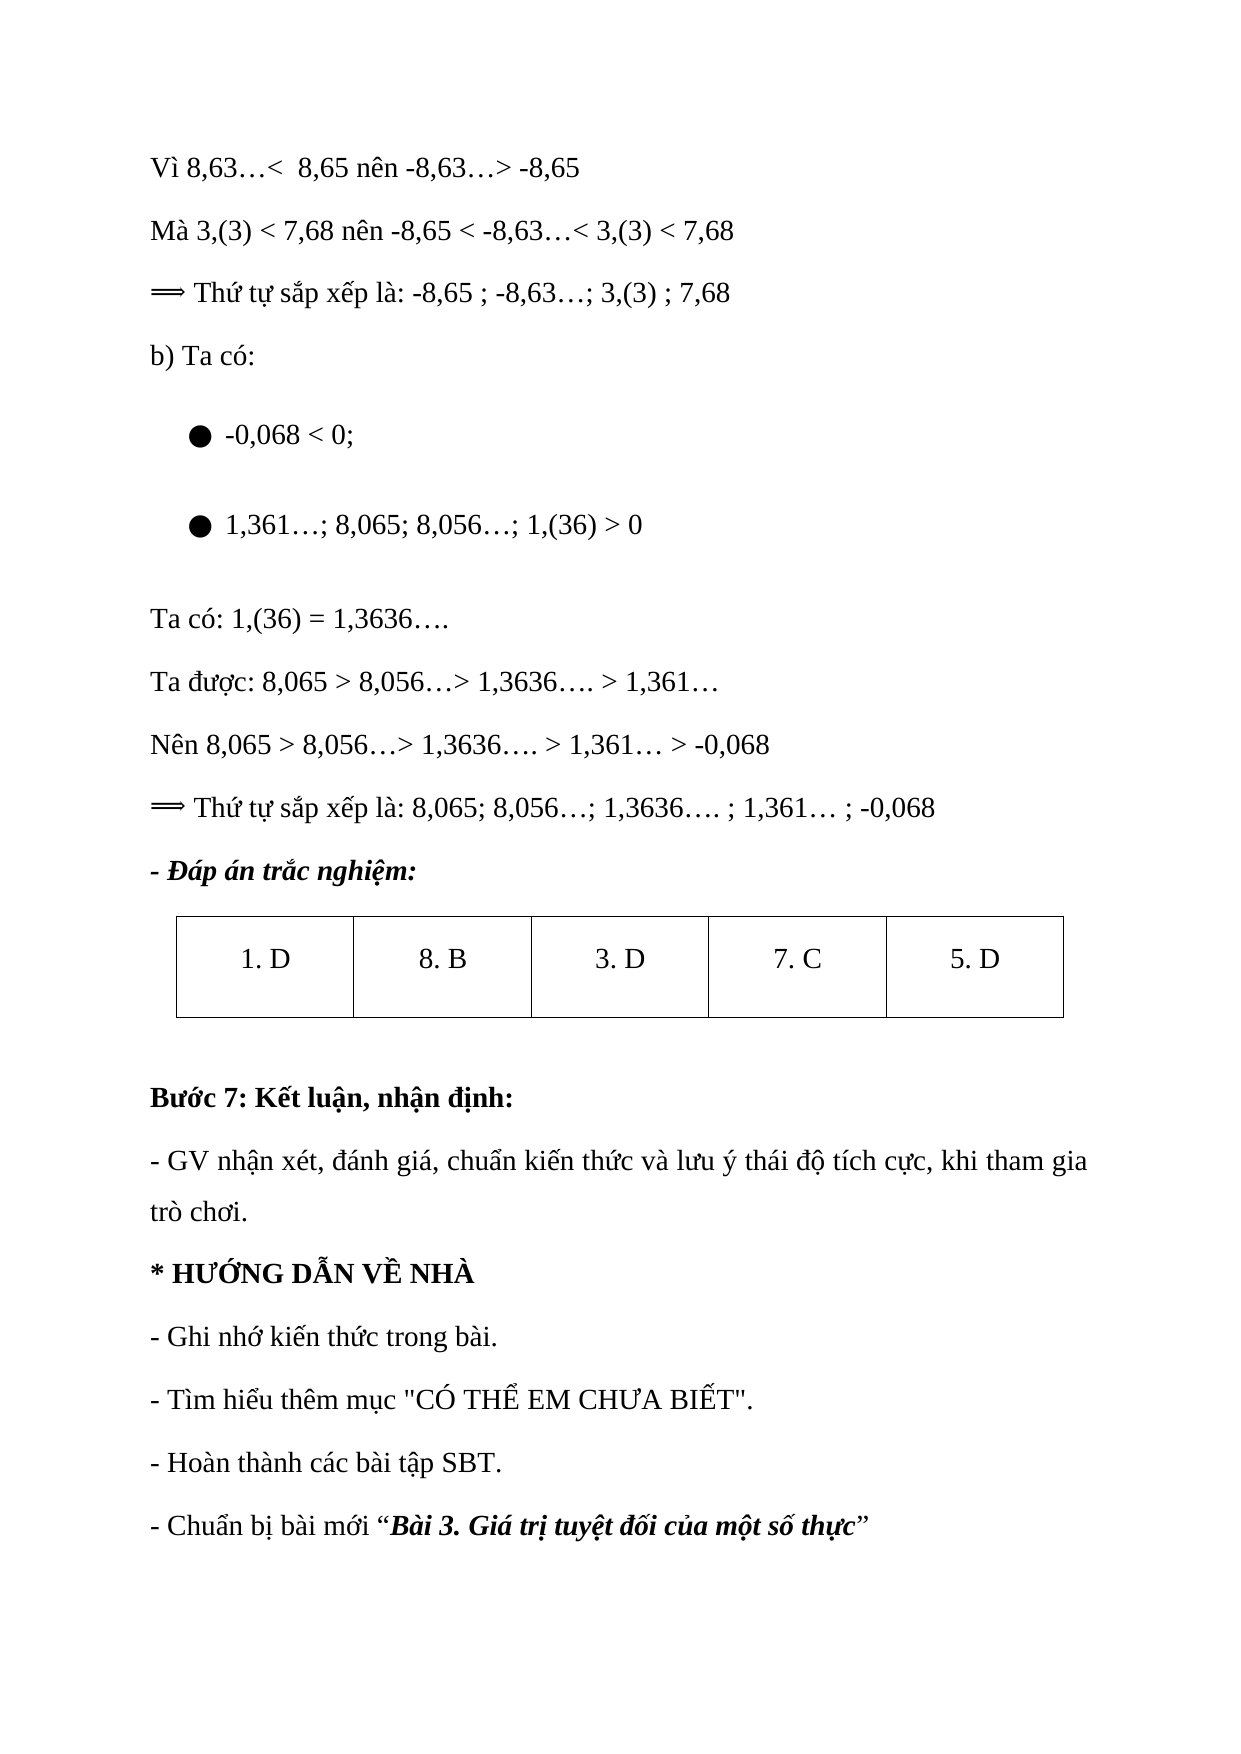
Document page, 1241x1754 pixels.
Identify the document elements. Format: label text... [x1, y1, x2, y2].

text Thứ tự sắp xếp là: -8,65 ; -8,63…; 3,(3) ; 7,68 [150, 276, 1090, 309]
text Ta được: 8,065 > 8,056…> 1,3636…. > 1,361… [150, 664, 1090, 698]
text Nên 8,065 > 8,056…> 1,3636…. > 1,361… > -0,068 [150, 727, 1090, 761]
list 1,361…; 8,065; 8,056…; 1,(36) > 0 [187, 491, 1090, 551]
table_header 7. C [709, 917, 886, 1017]
text - Đáp án trắc nghiệm: [150, 853, 1090, 886]
text Ta có: 1,(36) = 1,3636…. [150, 601, 1090, 635]
text - Hoàn thành các bài tập SBT. [150, 1445, 1090, 1478]
text - GV nhận xét, đánh giá, chuẩn kiến thức và lưu ý thái độ tích cực, khi tham gia trò chơi. [150, 1143, 1090, 1227]
text - Ghi nhớ kiến thức trong bài. [150, 1319, 1090, 1353]
table_header 5. D [887, 917, 1063, 1017]
table_header 3. D [532, 917, 708, 1017]
table_header 1. D [177, 917, 353, 1017]
text Mà 3,(3) < 7,68 nên -8,65 < -8,63…< 3,(3) < 7,68 [150, 213, 1090, 246]
list -0,068 < 0; [187, 401, 1090, 461]
text b) Ta có: [150, 338, 1090, 372]
text * HƯỚNG DẪN VỀ NHÀ [150, 1257, 1090, 1290]
table_header 8. B [354, 917, 531, 1017]
text Vì 8,63…< 8,65 nên -8,63…> -8,65 [150, 150, 1090, 183]
text - Tìm hiểu thêm mục "CÓ THỂ EM CHƯA BIẾT". [150, 1382, 1090, 1416]
text - Chuẩn bị bài mới “Bài 3. Giá trị tuyệt đối của một số thực” [150, 1508, 1090, 1541]
text Thứ tự sắp xếp là: 8,065; 8,056…; 1,3636…. ; 1,361… ; -0,068 [150, 790, 1090, 823]
text Bước 7: Kết luận, nhận định: [150, 1081, 1090, 1114]
